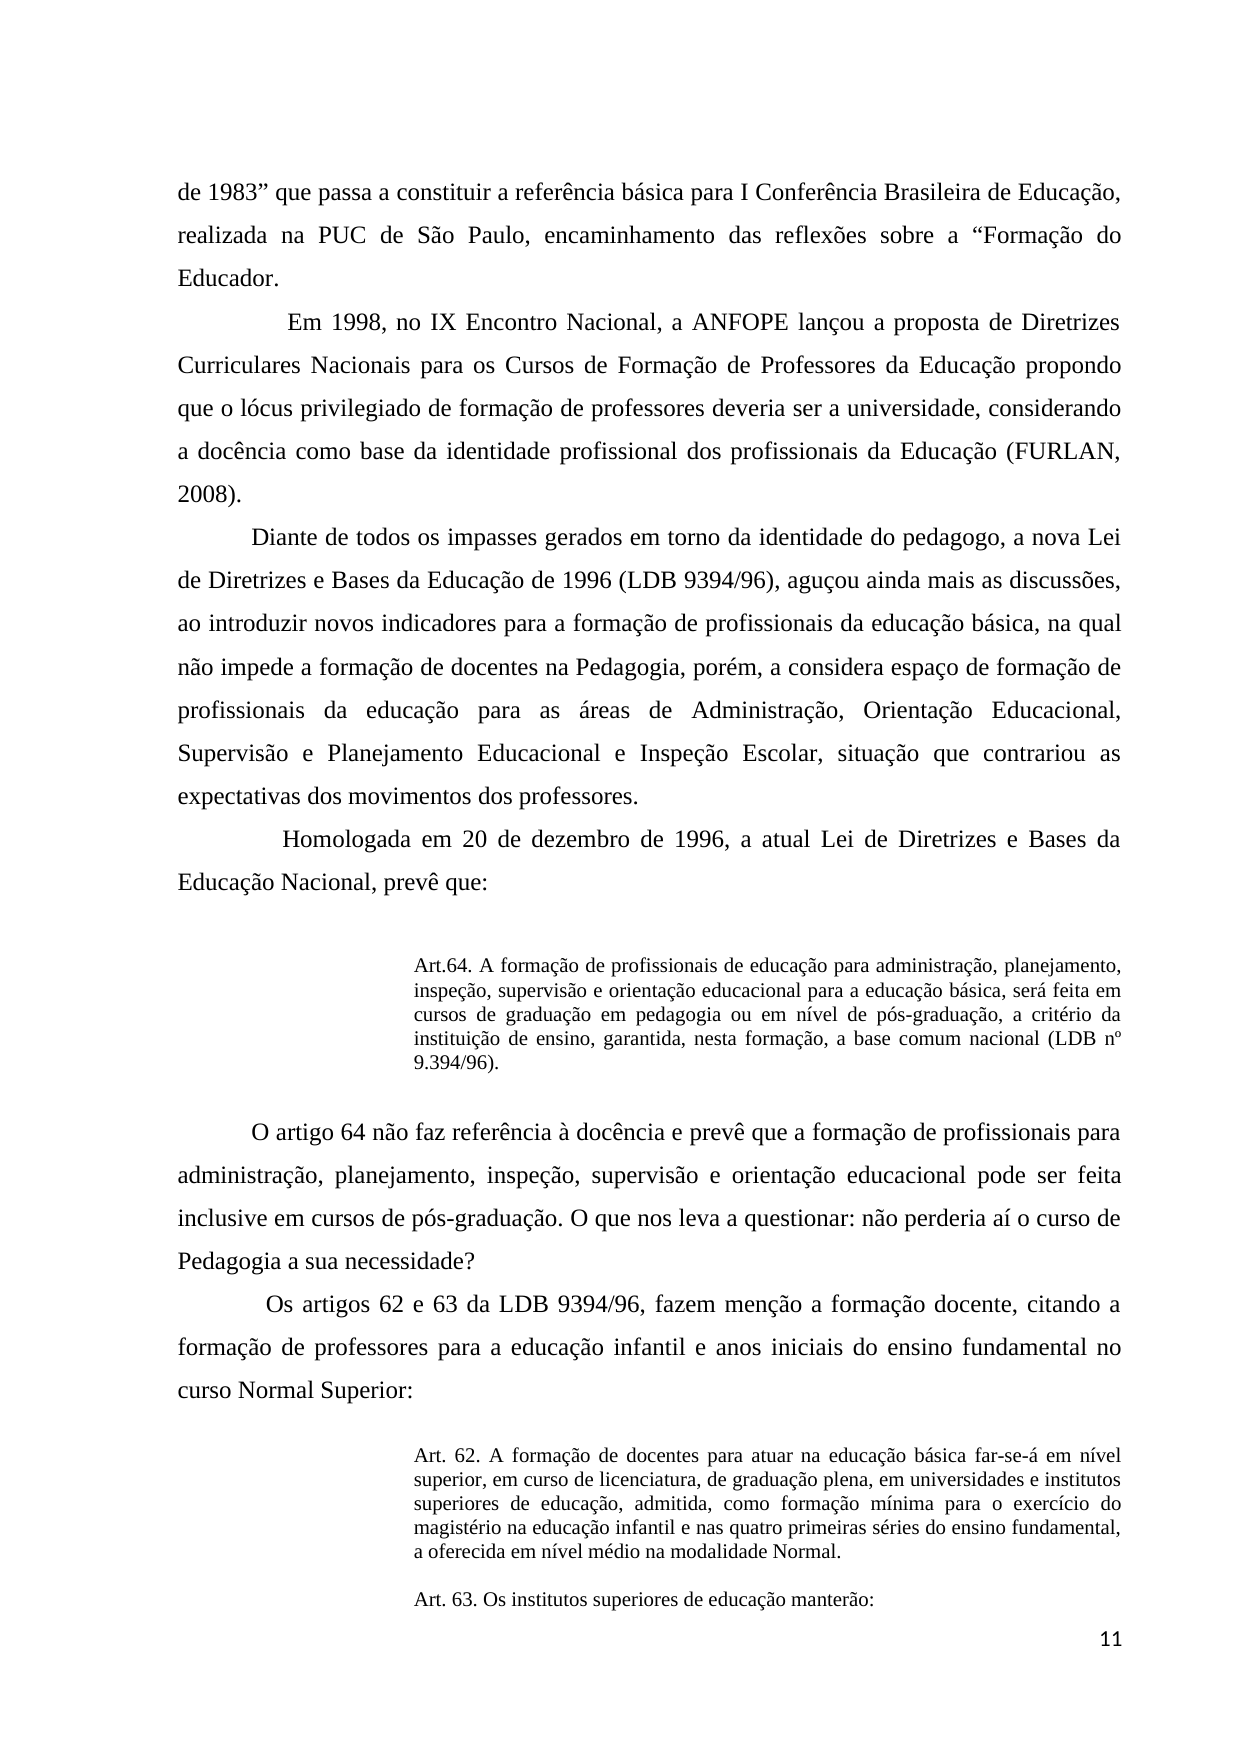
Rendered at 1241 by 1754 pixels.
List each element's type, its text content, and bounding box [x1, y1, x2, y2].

text O artigo 64 não faz referência à docência e prevê que a formação de profissionais para administração, planejamento, inspeção, supervisão e orientação educacional pode ser feita inclusive em cursos de pós-graduação. O que nos leva a questionar: não perderia aí o curso de Pedagogia a sua necessidade? [177, 1117, 1122, 1275]
text Art. 62. A formação de docentes para atuar na educação básica far-se-á em nível superior, em curso de licenciatura, de graduação plena, em universidades e institutos superiores de educação, admitida, como formação mínima para o exercício do magistério na educação infantil e nas quatro primeiras séries do ensino fundamental, a oferecida em nível médio na modalidade Normal. [413, 1443, 1122, 1563]
text Diante de todos os impasses gerados em torno da identidade do pedagogo, a nova Lei de Diretrizes e Bases da Educação de 1996 (LDB 9394/96), aguçou ainda mais as discussões, ao introduzir novos indicadores para a formação de profissionais da educação básica, na qual não impede a formação de docentes na Pedagogia, porém, a considera espaço de formação de profissionais da educação para as áreas de Administração, Orientação Educacional, Supervisão e Planejamento Educacional e Inspeção Escolar, situação que contrariou as expectativas dos movimentos dos professores. [177, 522, 1122, 810]
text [177, 177, 1122, 292]
text Art.64. A formação de profissionais de educação para administração, planejamento, inspeção, supervisão e orientação educacional para a educação básica, será feita em cursos de graduação em pedagogia ou em nível de pós-graduação, a critério da instituição de ensino, garantida, nesta formação, a base comum nacional (LDB nº 9.394/96). [413, 953, 1122, 1074]
text Em 1998, no IX Encontro Nacional, a ANFOPE lançou a proposta de Diretrizes Curriculares Nacionais para os Cursos de Formação de Professores da Educação propondo que o lócus privilegiado de formação de professores deveria ser a universidade, considerando a docência como base da identidade profissional dos profissionais da Educação (FURLAN, 2008). [177, 307, 1122, 508]
text Homologada em 20 de dezembro de 1996, a atual Lei de Diretrizes e Bases da Educação Nacional, prevê que: [177, 824, 1122, 896]
text Os artigos 62 e 63 da LDB 9394/96, fazem menção a formação docente, citando a formação de professores para a educação infantil e anos iniciais do ensino fundamental no curso Normal Superior: [177, 1289, 1122, 1404]
text Art. 63. Os institutos superiores de educação manterão: [413, 1587, 1122, 1611]
